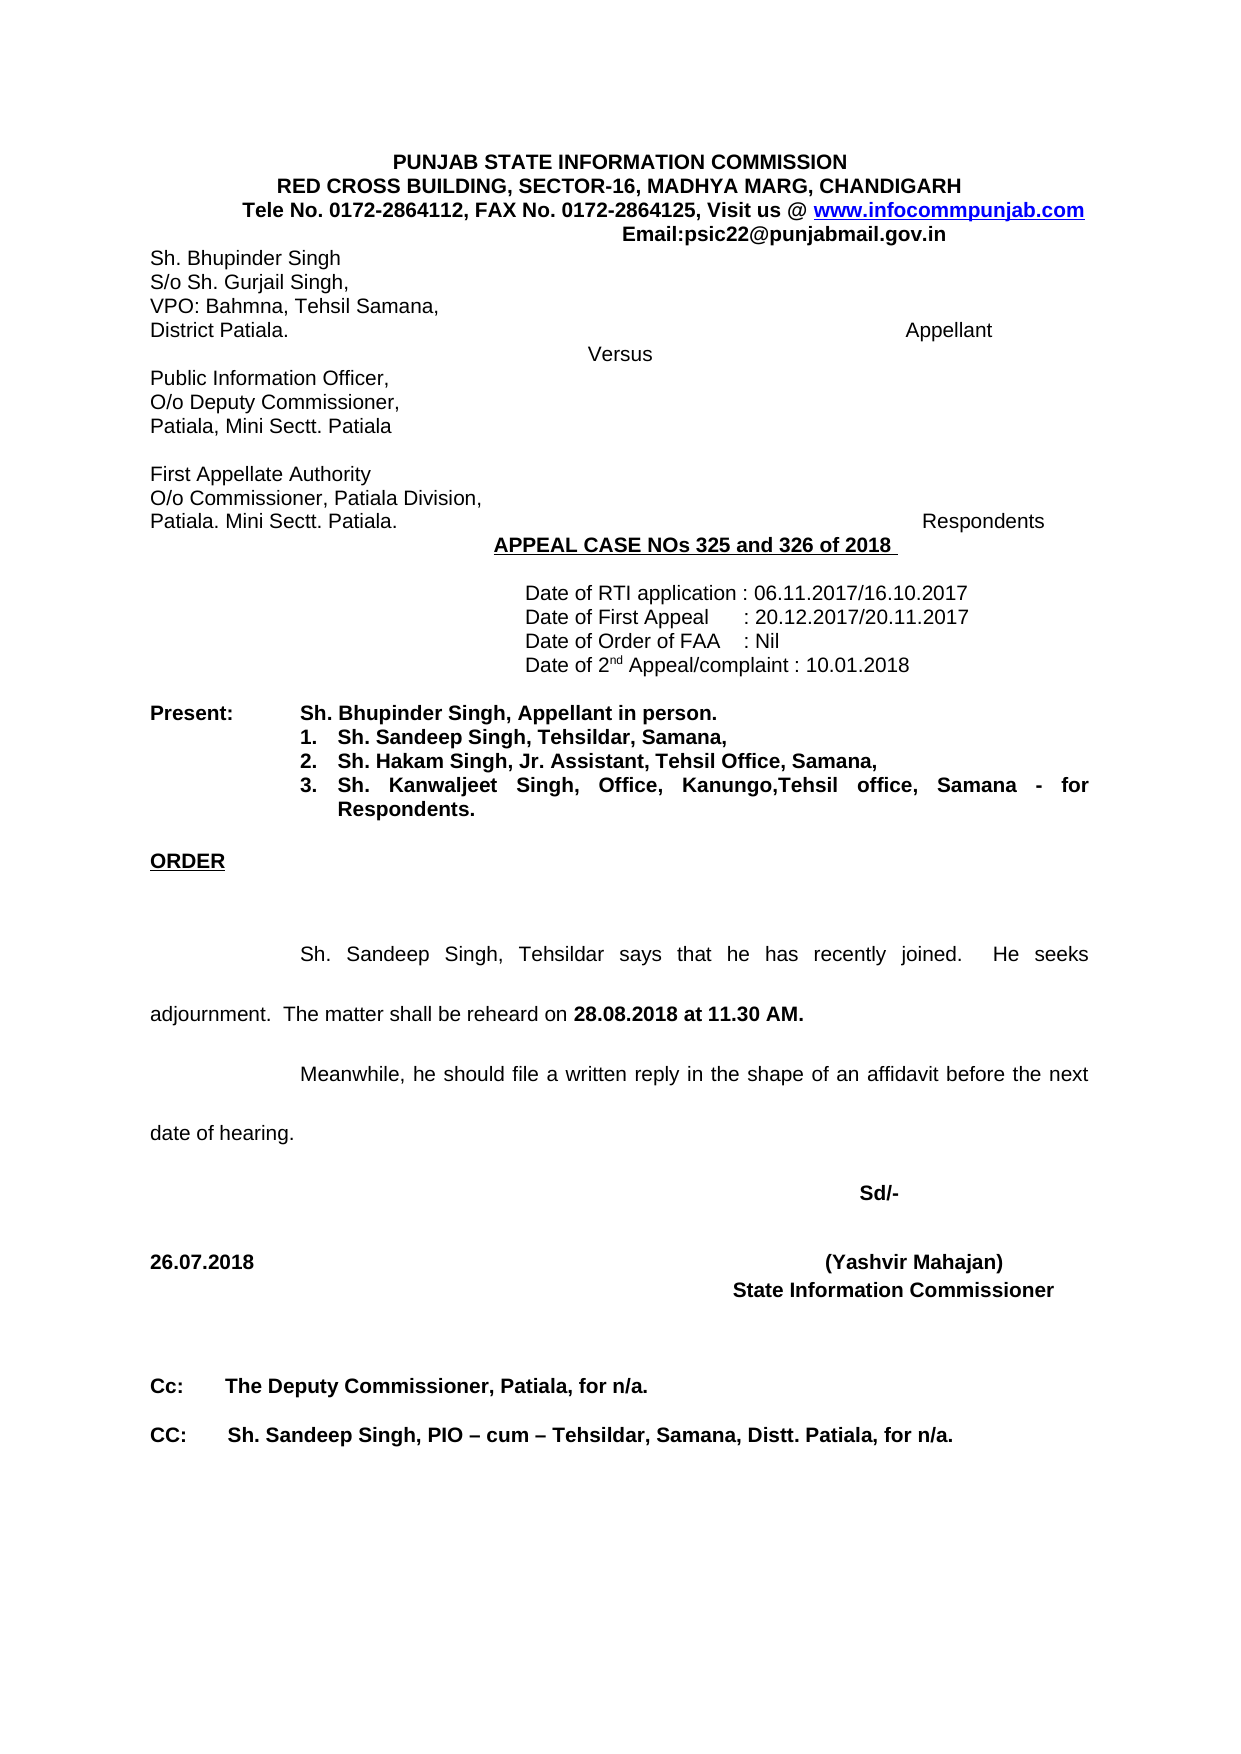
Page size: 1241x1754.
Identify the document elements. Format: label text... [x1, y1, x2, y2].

text S/o Sh. Gurjail Singh, [150, 270, 1090, 294]
text First Appellate Authority [150, 461, 1090, 485]
text PUNJAB STATE INFORMATION COMMISSION [150, 150, 1090, 174]
text APPEAL CASE NOs 325 and 326 of 2018 [150, 533, 1090, 557]
text Present: Sh. Bhupinder Singh, Appellant in person. [150, 701, 1090, 725]
text Date of Order of FAA : Nil [450, 629, 1090, 653]
text Sd/- [150, 1181, 1090, 1205]
text VPO: Bahmna, Tehsil Samana, [150, 294, 1090, 318]
text ORDER [150, 849, 1090, 873]
text Patiala. Mini Sectt. Patiala. Respondents [150, 509, 1090, 533]
text CC: Sh. Sandeep Singh, PIO – cum – Tehsildar, Samana, Distt. Patiala, for n/a. [150, 1422, 1090, 1446]
text RED CROSS BUILDING, SECTOR-16, MADHYA MARG, CHANDIGARH [150, 174, 1090, 198]
text O/o Commissioner, Patiala Division, [150, 485, 1090, 509]
text Cc: The Deputy Commissioner, Patiala, for n/a. [150, 1374, 1090, 1398]
text Tele No. 0172-2864112, FAX No. 0172-2864125, Visit us @ www.infocommpunjab.com [150, 198, 1090, 222]
text Public Information Officer, [150, 366, 1090, 389]
text Sh. Sandeep Singh, Tehsildar says that he has recently joined. He seeks adjournment. The matter shall be reheard on 28.08.2018 at 11.30 AM. [150, 942, 1090, 1025]
text Date of RTI application : 06.11.2017/16.10.2017 [450, 581, 1090, 605]
text Date of First Appeal : 20.12.2017/20.11.2017 [450, 605, 1090, 629]
list Sh. Sandeep Singh, Tehsildar, Samana, [300, 725, 1090, 749]
list Sh. Hakam Singh, Jr. Assistant, Tehsil Office, Samana, [300, 749, 1090, 773]
text Versus [150, 342, 1090, 366]
text District Patiala. Appellant [150, 318, 1090, 342]
text Date of 2nd Appeal/complaint : 10.01.2018 [450, 653, 1090, 677]
list Sh. Kanwaljeet Singh, Office, Kanungo,Tehsil office, Samana - for Respondents. [300, 773, 1090, 821]
text Sh. Bhupinder Singh [150, 246, 1090, 270]
text Patiala, Mini Sectt. Patiala [150, 413, 1090, 437]
text Email:psic22@punjabmail.gov.in [150, 222, 1090, 246]
text Meanwhile, he should file a written reply in the shape of an affidavit before the next date of hearing. [150, 1061, 1090, 1145]
text 26.07.2018 (Yashvir Mahajan) State Information Commissioner [150, 1250, 1090, 1301]
text O/o Deputy Commissioner, [150, 389, 1090, 413]
